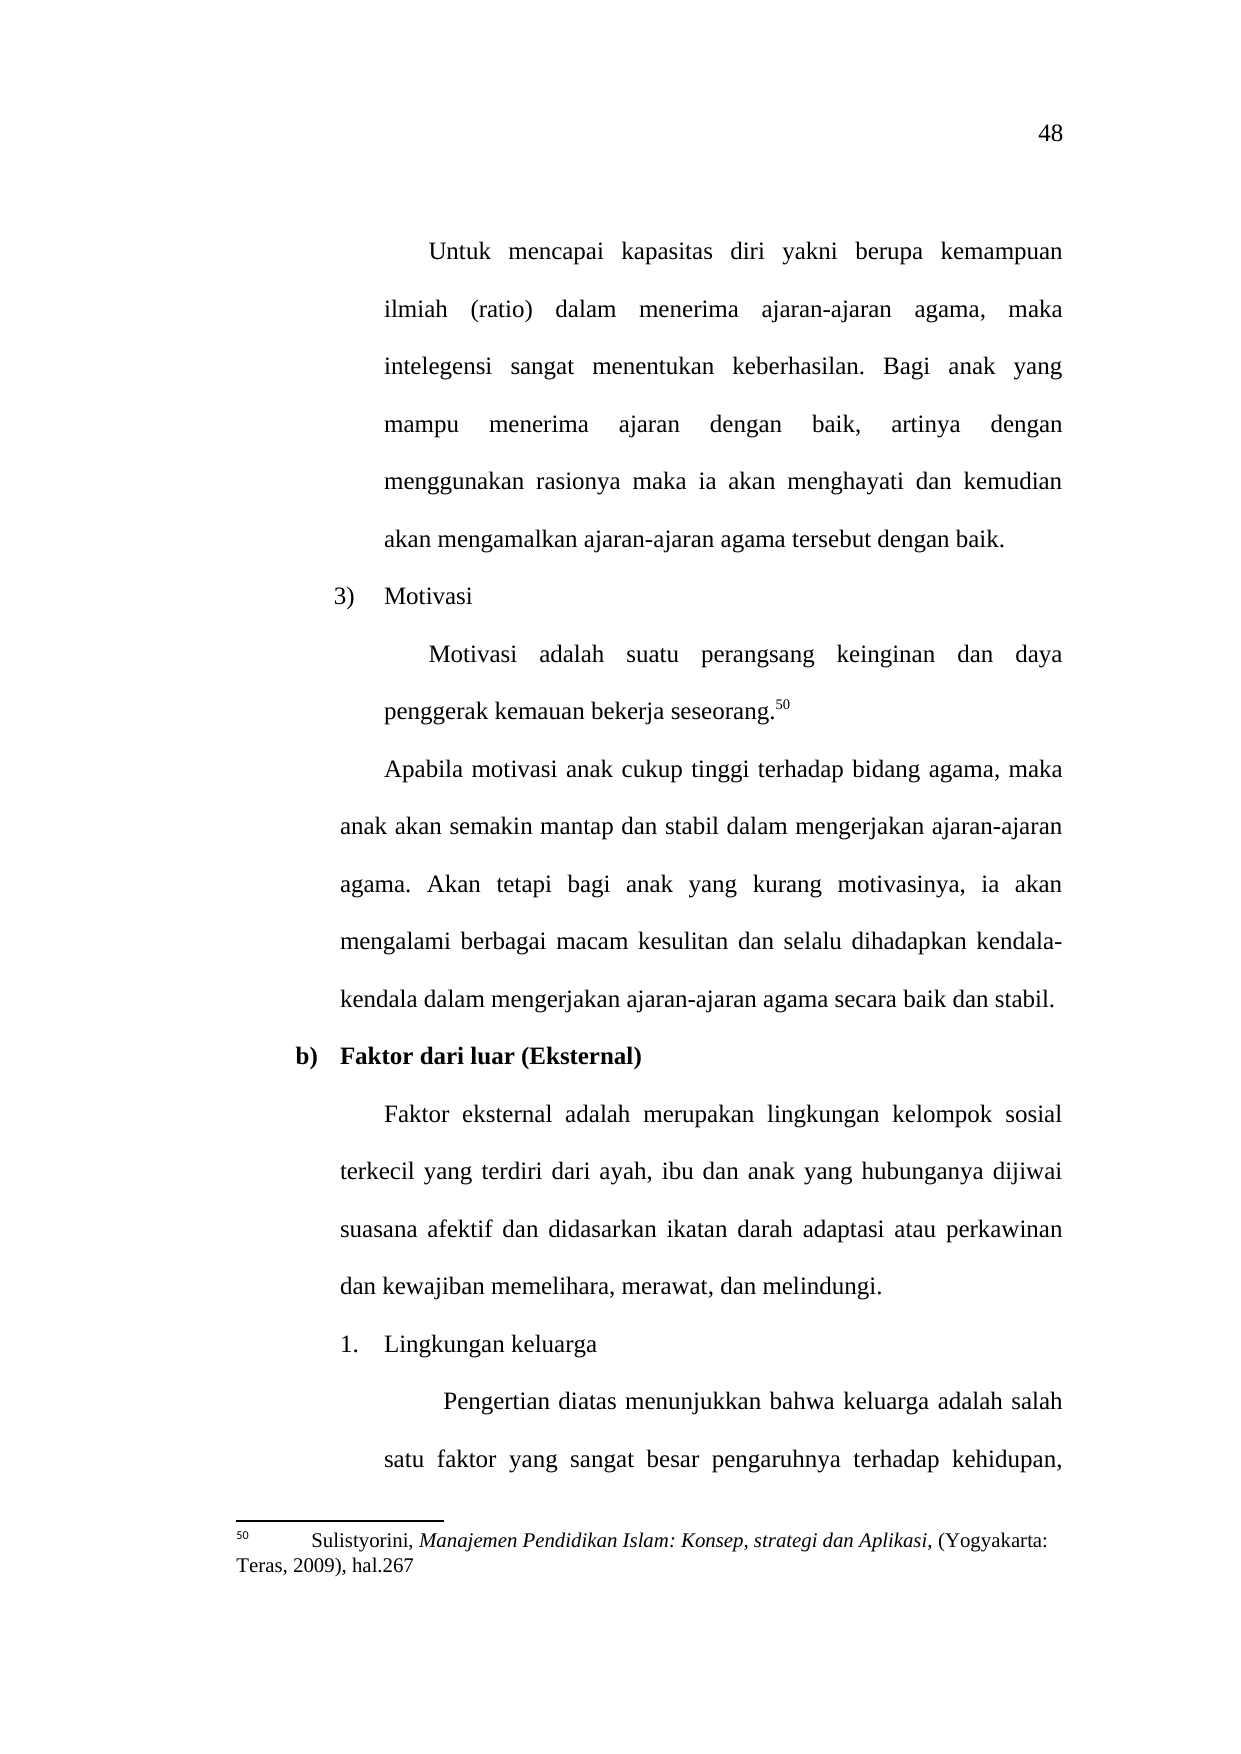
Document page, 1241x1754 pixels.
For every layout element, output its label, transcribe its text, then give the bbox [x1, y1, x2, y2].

list Faktor dari luar (Eksternal) [295, 1041, 1063, 1070]
list Motivasi adalah suatu perangsang keinginan dan daya penggerak kemauan bekerja seseorang. [384, 639, 1063, 725]
list Apabila motivasi anak cukup tinggi terhadap bidang agama, maka anak akan semakin mantap dan stabil dalam mengerjakan ajaran-ajaran agama. Akan tetapi bagi anak yang kurang motivasinya, ia akan mengalami berbagai macam kesulitan dan selalu dihadapkan kendala-kendala dalam mengerjakan ajaran-ajaran agama secara baik dan stabil. [340, 754, 1063, 1012]
list Motivasi [354, 581, 1063, 610]
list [384, 1386, 1063, 1472]
list Lingkungan keluarga [340, 1329, 1063, 1357]
list Untuk mencapai kapasitas diri yakni berupa kemampuan ilmiah (ratio) dalam menerima ajaran-ajaran agama, maka intelegensi sangat menentukan keberhasilan. Bagi anak yang mampu menerima ajaran dengan baik, artinya dengan menggunakan rasionya maka ia akan menghayati dan kemudian akan mengamalkan ajaran-ajaran agama tersebut dengan baik. [384, 236, 1063, 552]
list Faktor eksternal adalah merupakan lingkungan kelompok sosial terkecil yang terdiri dari ayah, ibu dan anak yang hubunganya dijiwai suasana afektif dan didasarkan ikatan darah adaptasi atau perkawinan dan kewajiban memelihara, merawat, dan melindungi. [340, 1099, 1063, 1300]
